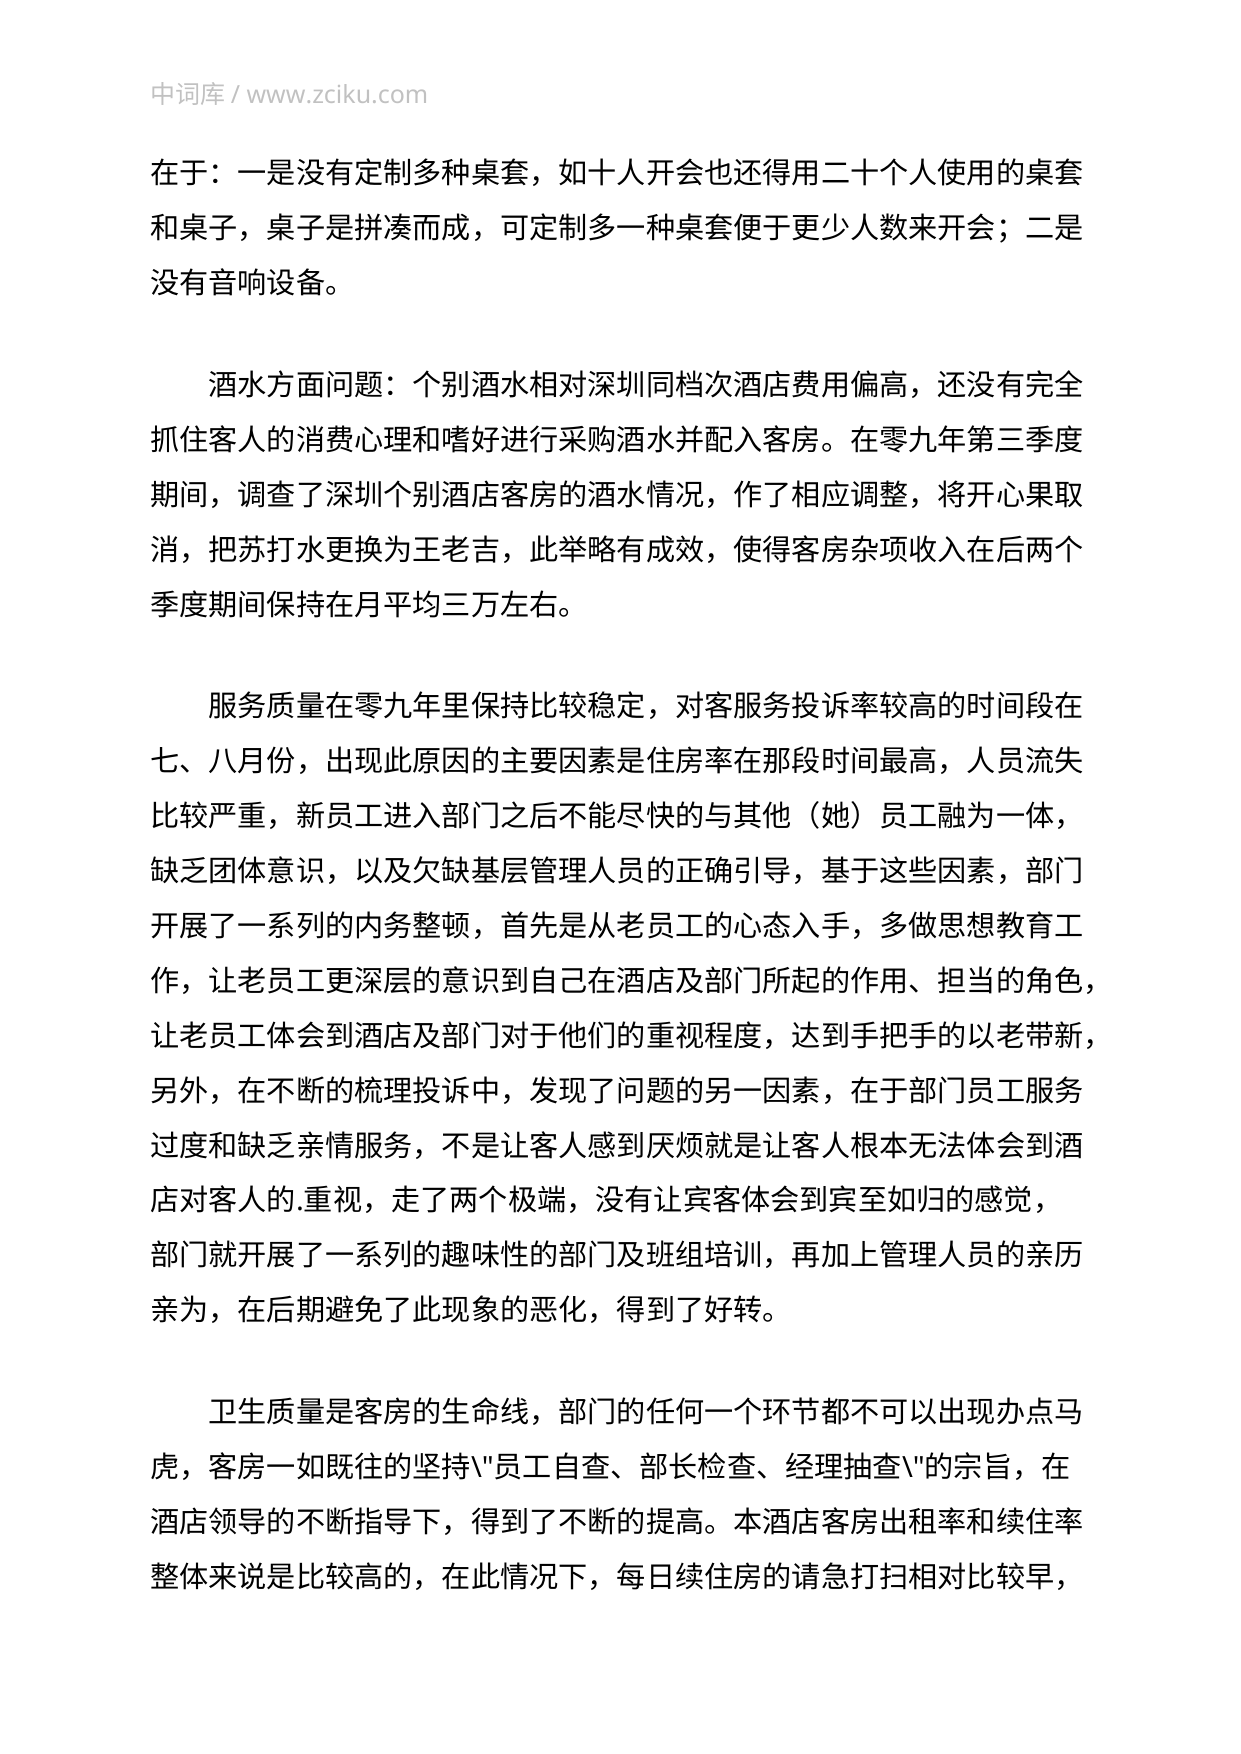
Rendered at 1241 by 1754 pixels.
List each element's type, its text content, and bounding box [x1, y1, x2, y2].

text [150, 1389, 1090, 1596]
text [150, 150, 1090, 302]
text 酒水方面问题：个别酒水相对深圳同档次酒店费用偏高，还没有完全抓住客人的消费心理和嗜好进行采购酒水并配入客房。在零九年第三季度期间，调查了深圳个别酒店客房的酒水情况，作了相应调整，将开心果取消，把苏打水更换为王老吉，此举略有成效，使得客房杂项收入在后两个季度期间保持在月平均三万左右。 [150, 362, 1090, 623]
text 服务质量在零九年里保持比较稳定，对客服务投诉率较高的时间段在七、八月份，出现此原因的主要因素是住房率在那段时间最高，人员流失比较严重，新员工进入部门之后不能尽快的与其他（她）员工融为一体，缺乏团体意识，以及欠缺基层管理人员的正确引导，基于这些因素，部门开展了一系列的内务整顿，首先是从老员工的心态入手，多做思想教育工作，让老员工更深层的意识到自己在酒店及部门所起的作用、担当的角色，让老员工体会到酒店及部门对于他们的重视程度，达到手把手的以老带新，另外，在不断的梳理投诉中，发现了问题的另一因素，在于部门员工服务过度和缺乏亲情服务，不是让客人感到厌烦就是让客人根本无法体会到酒店对客人的.重视，走了两个极端，没有让宾客体会到宾至如归的感觉，部门就开展了一系列的趣味性的部门及班组培训，再加上管理人员的亲历亲为，在后期避免了此现象的恶化，得到了好转。 [150, 683, 1090, 1329]
